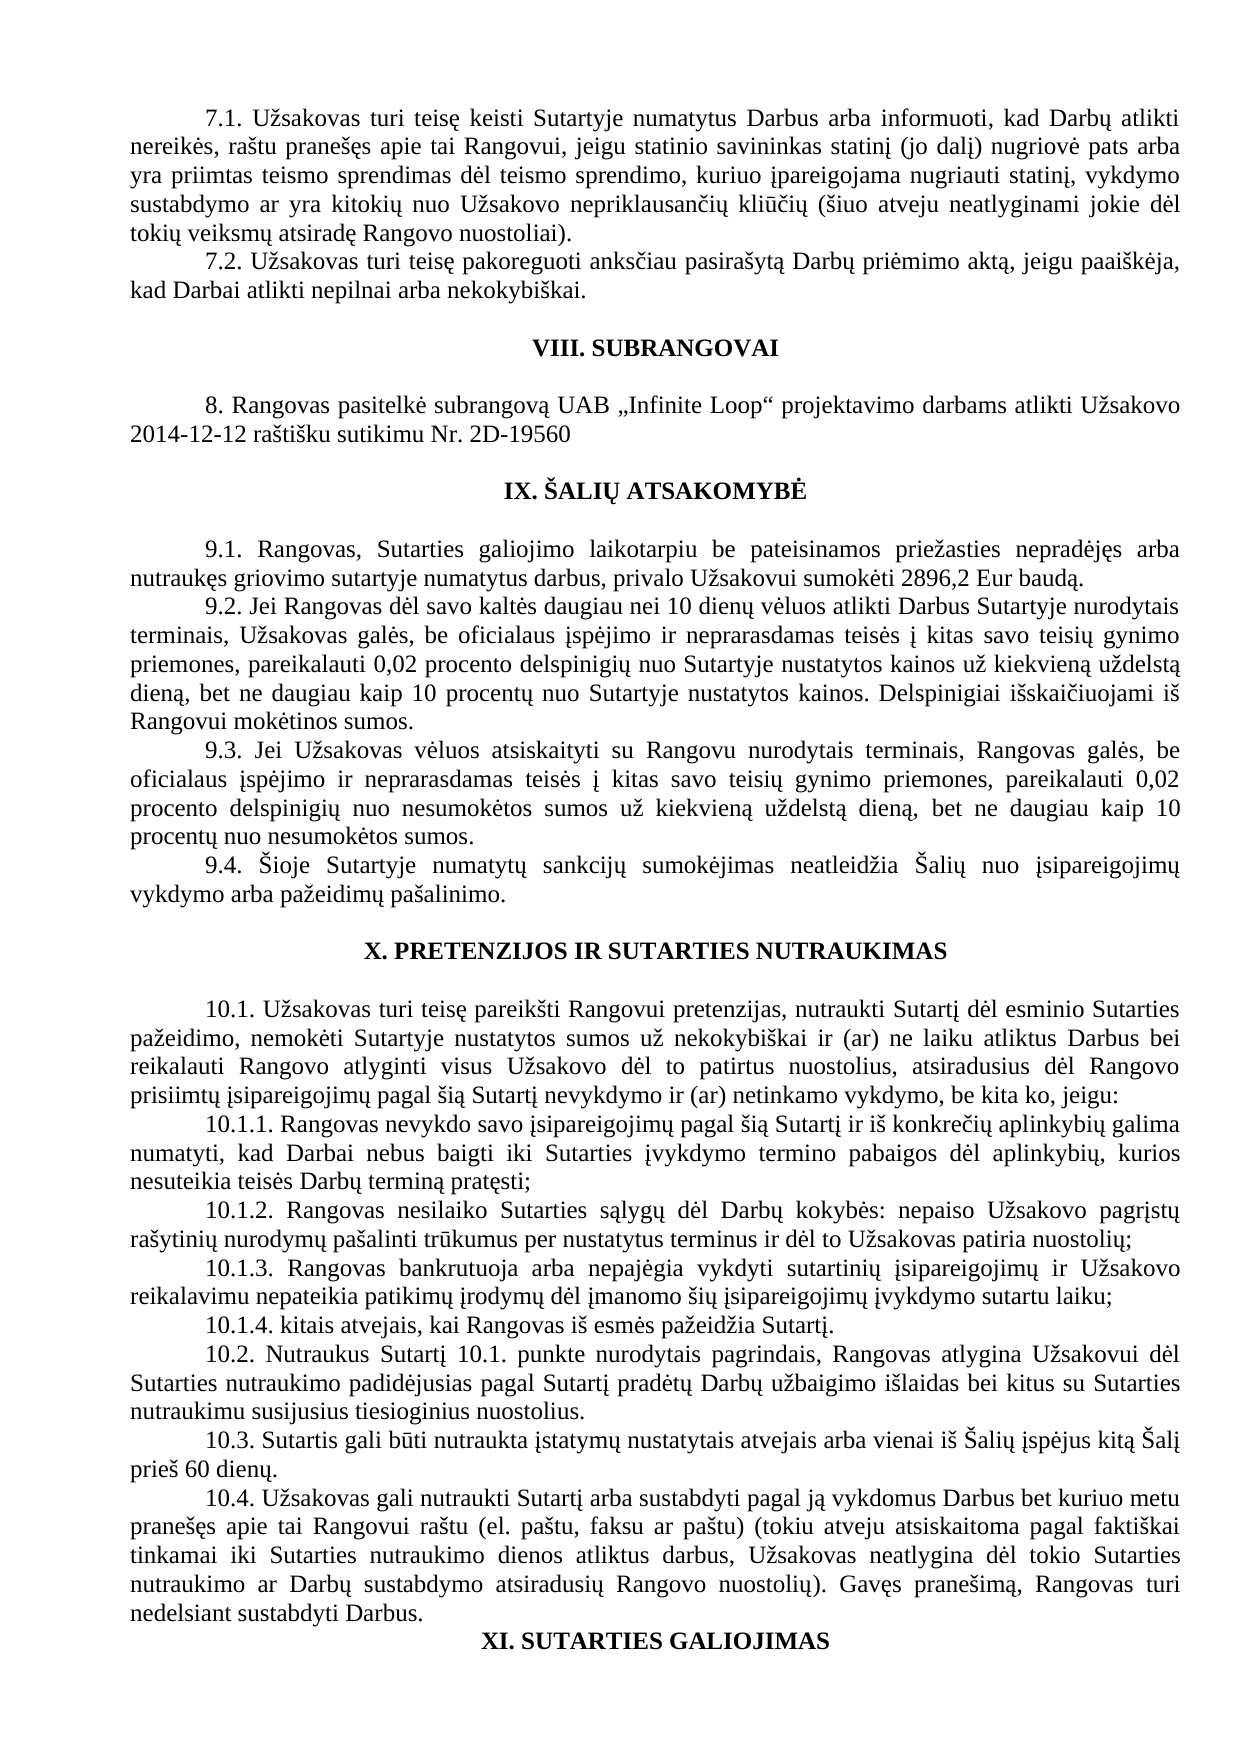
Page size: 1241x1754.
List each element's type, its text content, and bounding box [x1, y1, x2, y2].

text XI. SUTARTIES GALIOJIMAS [130, 1626, 1181, 1655]
text 10.2. Nutraukus Sutartį 10.1. punkte nurodytais pagrindais, Rangovas atlygina Užsakovui dėl Sutarties nutraukimo padidėjusias pagal Sutartį pradėtų Darbų užbaigimo išlaidas bei kitus su Sutarties nutraukimu susijusius tiesioginius nuostolius. [130, 1339, 1181, 1425]
text 10.1.1. Rangovas nevykdo savo įsipareigojimų pagal šią Sutartį ir iš konkrečių aplinkybių galima numatyti, kad Darbai nebus baigti iki Sutarties įvykdymo termino pabaigos dėl aplinkybių, kurios nesuteikia teisės Darbų terminą pratęsti; [130, 1109, 1181, 1195]
text X. PRETENZIJOS IR SUTARTIES NUTRAUKIMAS [130, 936, 1181, 965]
text 9.3. Jei Užsakovas vėluos atsiskaityti su Rangovu nurodytais terminais, Rangovas galės, be oficialaus įspėjimo ir neprarasdamas teisės į kitas savo teisių gynimo priemones, pareikalauti 0,02 procento delspinigių nuo nesumokėtos sumos už kiekvieną uždelstą dieną, bet ne daugiau kaip 10 procentų nuo nesumokėtos sumos. [130, 735, 1181, 850]
text 10.4. Užsakovas gali nutraukti Sutartį arba sustabdyti pagal ją vykdomus Darbus bet kuriuo metu pranešęs apie tai Rangovui raštu (el. paštu, faksu ar paštu) (tokiu atveju atsiskaitoma pagal faktiškai tinkamai iki Sutarties nutraukimo dienos atliktus darbus, Užsakovas neatlygina dėl tokio Sutarties nutraukimo ar Darbų sustabdymo atsiradusių Rangovo nuostolių). Gavęs pranešimą, Rangovas turi nedelsiant sustabdyti Darbus. [130, 1483, 1181, 1626]
text 7.1. Užsakovas turi teisę keisti Sutartyje numatytus Darbus arba informuoti, kad Darbų atlikti nereikės, raštu pranešęs apie tai Rangovui, jeigu statinio savininkas statinį (jo dalį) nugriovė pats arba yra priimtas teismo sprendimas dėl teismo sprendimo, kuriuo įpareigojama nugriauti statinį, vykdymo sustabdymo ar yra kitokių nuo Užsakovo nepriklausančių kliūčių (šiuo atveju neatlyginami jokie dėl tokių veiksmų atsiradę Rangovo nuostoliai). [130, 103, 1181, 246]
text VIII. SUBRANGOVAI [130, 333, 1181, 361]
text 7.2. Užsakovas turi teisę pakoreguoti anksčiau pasirašytą Darbų priėmimo aktą, jeigu paaiškėja, kad Darbai atlikti nepilnai arba nekokybiškai. [130, 246, 1181, 304]
text 10.1.3. Rangovas bankrutuoja arba nepajėgia vykdyti sutartinių įsipareigojimų ir Užsakovo reikalavimu nepateikia patikimų įrodymų dėl įmanomo šių įsipareigojimų įvykdymo sutartu laiku; [130, 1253, 1181, 1310]
text IX. ŠALIŲ ATSAKOMYBĖ [130, 476, 1181, 505]
text 9.4. Šioje Sutartyje numatytų sankcijų sumokėjimas neatleidžia Šalių nuo įsipareigojimų vykdymo arba pažeidimų pašalinimo. [130, 850, 1181, 908]
text 8. Rangovas pasitelkė subrangovą UAB „Infinite Loop“ projektavimo darbams atlikti Užsakovo 2014-12-12 raštišku sutikimu Nr. 2D-19560 [130, 390, 1181, 448]
text 10.1. Užsakovas turi teisę pareikšti Rangovui pretenzijas, nutraukti Sutartį dėl esminio Sutarties pažeidimo, nemokėti Sutartyje nustatytos sumos už nekokybiškai ir (ar) ne laiku atliktus Darbus bei reikalauti Rangovo atlyginti visus Užsakovo dėl to patirtus nuostolius, atsiradusius dėl Rangovo prisiimtų įsipareigojimų pagal šią Sutartį nevykdymo ir (ar) netinkamo vykdymo, be kita ko, jeigu: [130, 994, 1181, 1109]
text 10.3. Sutartis gali būti nutraukta įstatymų nustatytais atvejais arba vienai iš Šalių įspėjus kitą Šalį prieš 60 dienų. [130, 1425, 1181, 1483]
text 9.1. Rangovas, Sutarties galiojimo laikotarpiu be pateisinamos priežasties nepradėjęs arba nutraukęs griovimo sutartyje numatytus darbus, privalo Užsakovui sumokėti 2896,2 Eur baudą. [130, 534, 1181, 591]
text 10.1.2. Rangovas nesilaiko Sutarties sąlygų dėl Darbų kokybės: nepaiso Užsakovo pagrįstų rašytinių nurodymų pašalinti trūkumus per nustatytus terminus ir dėl to Užsakovas patiria nuostolių; [130, 1195, 1181, 1253]
text 9.2. Jei Rangovas dėl savo kaltės daugiau nei 10 dienų vėluos atlikti Darbus Sutartyje nurodytais terminais, Užsakovas galės, be oficialaus įspėjimo ir neprarasdamas teisės į kitas savo teisių gynimo priemones, pareikalauti 0,02 procento delspinigių nuo Sutartyje nustatytos kainos už kiekvieną uždelstą dieną, bet ne daugiau kaip 10 procentų nuo Sutartyje nustatytos kainos. Delspinigiai išskaičiuojami iš Rangovui mokėtinos sumos. [130, 591, 1181, 735]
text 10.1.4. kitais atvejais, kai Rangovas iš esmės pažeidžia Sutartį. [130, 1310, 1181, 1339]
